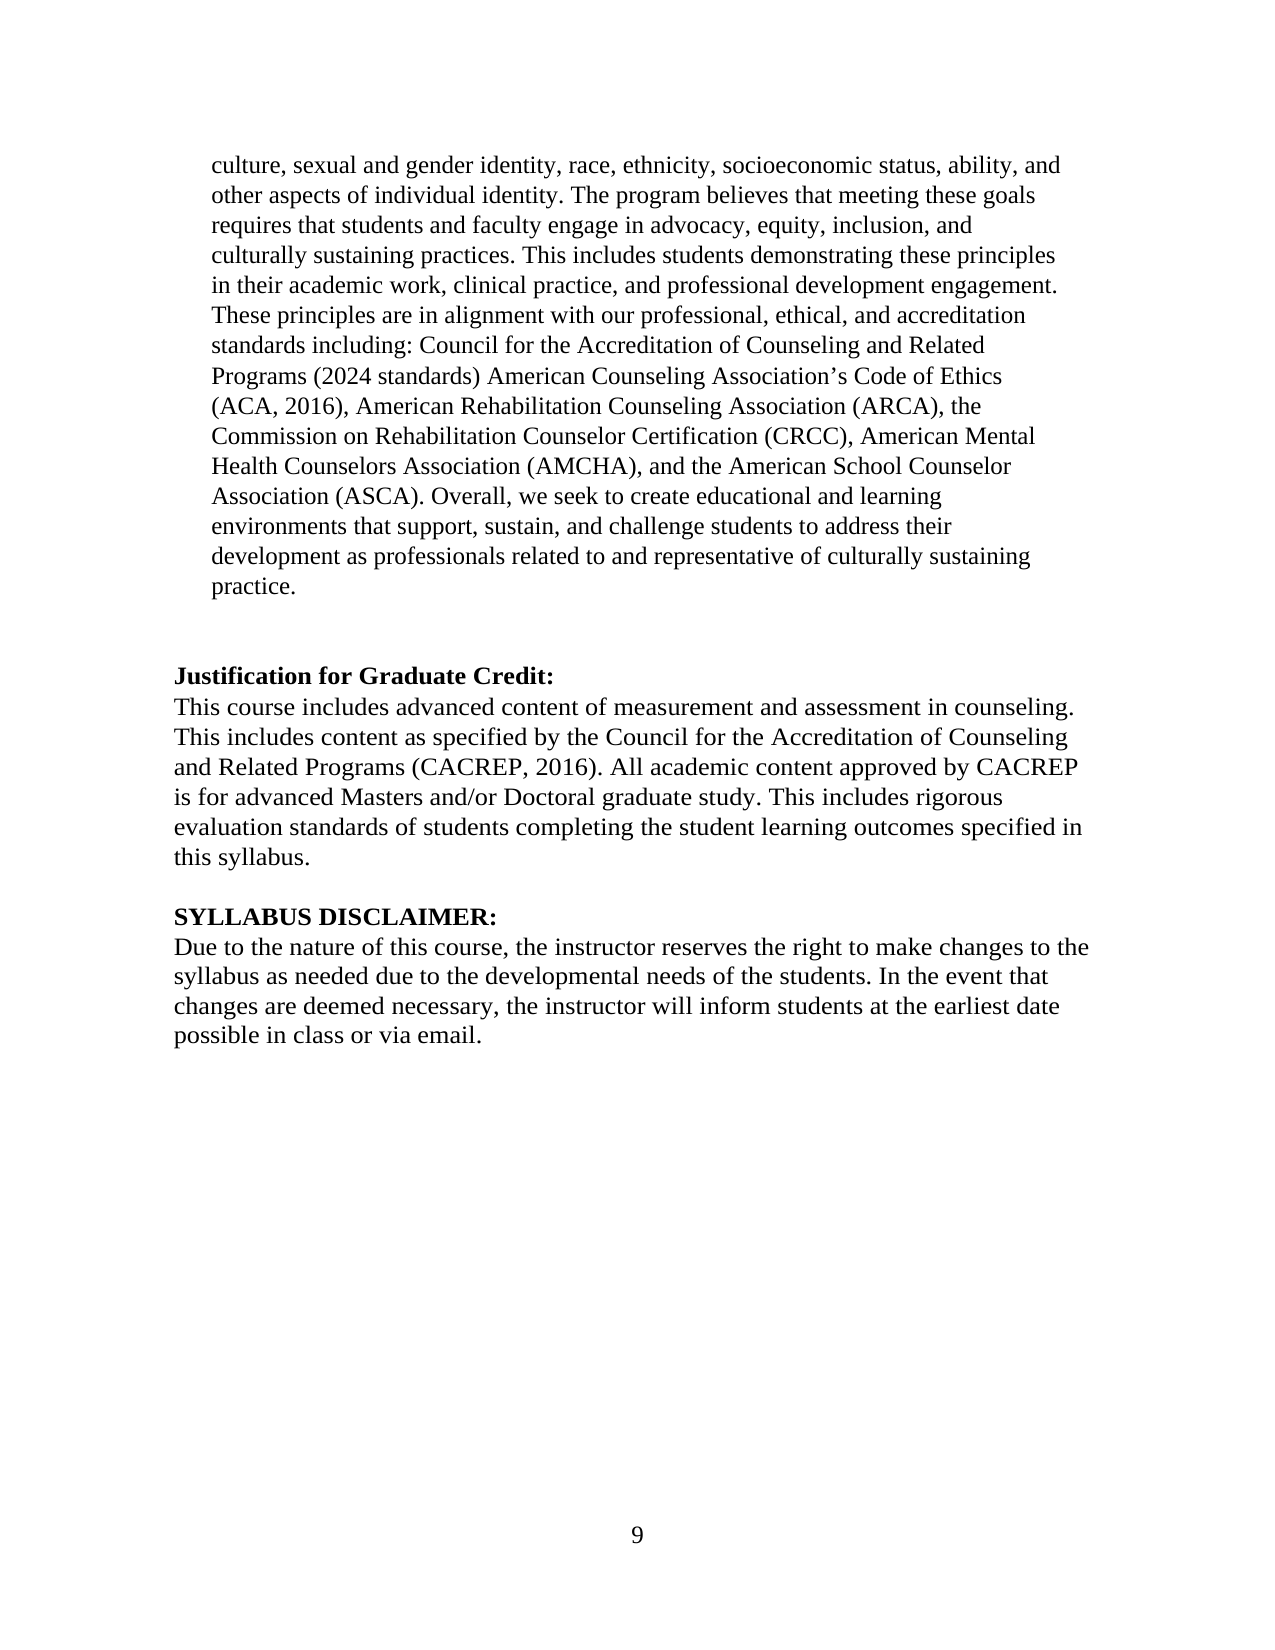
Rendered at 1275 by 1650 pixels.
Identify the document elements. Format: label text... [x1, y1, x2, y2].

subtitle SYLLABUS DISCLAIMER: [173, 902, 1125, 930]
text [173, 150, 1069, 600]
text This course includes advanced content of measurement and assessment in counseling. This includes content as specified by the Council for the Accreditation of Counseling and Related Programs (CACREP, 2016). All academic content approved by CACREP is for advanced Masters and/or Doctoral graduate study. This includes rigorous evaluation standards of students completing the student learning outcomes specified in this syllabus. [173, 692, 1083, 871]
subtitle Justification for Graduate Credit: [173, 661, 1125, 690]
text Due to the nature of this course, the instructor reserves the right to make changes to the syllabus as needed due to the developmental needs of the students. In the event that changes are deemed necessary, the instructor will inform students at the earliest date possible in class or via email. [173, 932, 1123, 1049]
